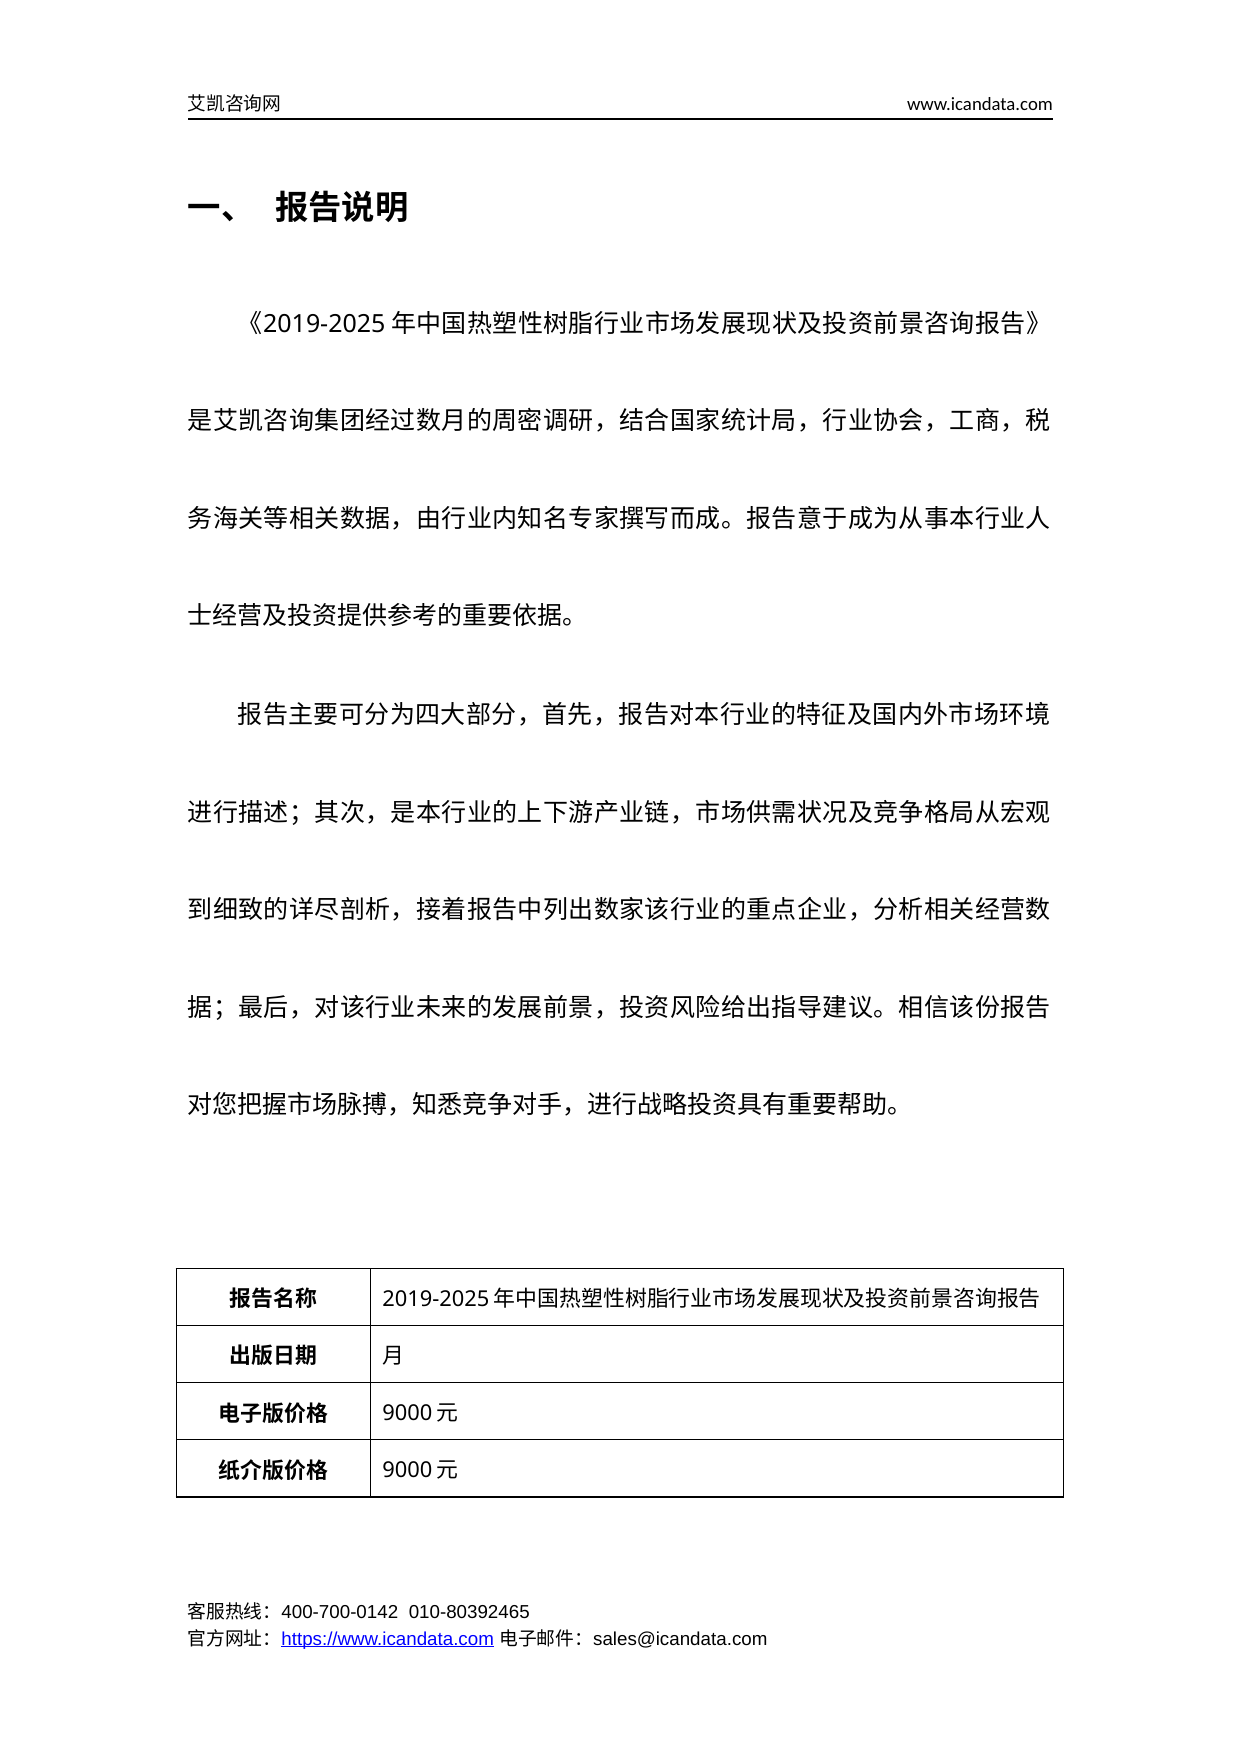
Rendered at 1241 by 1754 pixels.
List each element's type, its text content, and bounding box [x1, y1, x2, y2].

table_cell 9000元 [371, 1383, 1063, 1439]
text 《2019-2025年中国热塑性树脂行业市场发展现状及投资前景咨询报告》是艾凯咨询集团经过数月的周密调研，结合国家统计局，行业协会，工商，税务海关等相关数据，由行业内知名专家撰写而成。报告意于成为从事本行业人士经营及投资提供参考的重要依据。 [187, 289, 1053, 646]
table_cell 月 [371, 1326, 1063, 1382]
table_header 报告名称 [177, 1269, 370, 1325]
table_cell 9000元 [371, 1440, 1063, 1496]
subtitle 报告说明 [187, 172, 1053, 237]
table_cell 出版日期 [177, 1326, 370, 1382]
table_cell 纸介版价格 [177, 1440, 370, 1496]
table_cell 电子版价格 [177, 1383, 370, 1439]
table_header 2019-2025年中国热塑性树脂行业市场发展现状及投资前景咨询报告 [371, 1269, 1063, 1325]
text 报告主要可分为四大部分，首先，报告对本行业的特征及国内外市场环境进行描述；其次，是本行业的上下游产业链，市场供需状况及竞争格局从宏观到细致的详尽剖析，接着报告中列出数家该行业的重点企业，分析相关经营数据；最后，对该行业未来的发展前景，投资风险给出指导建议。相信该份报告对您把握市场脉搏，知悉竞争对手，进行战略投资具有重要帮助。 [187, 681, 1053, 1136]
